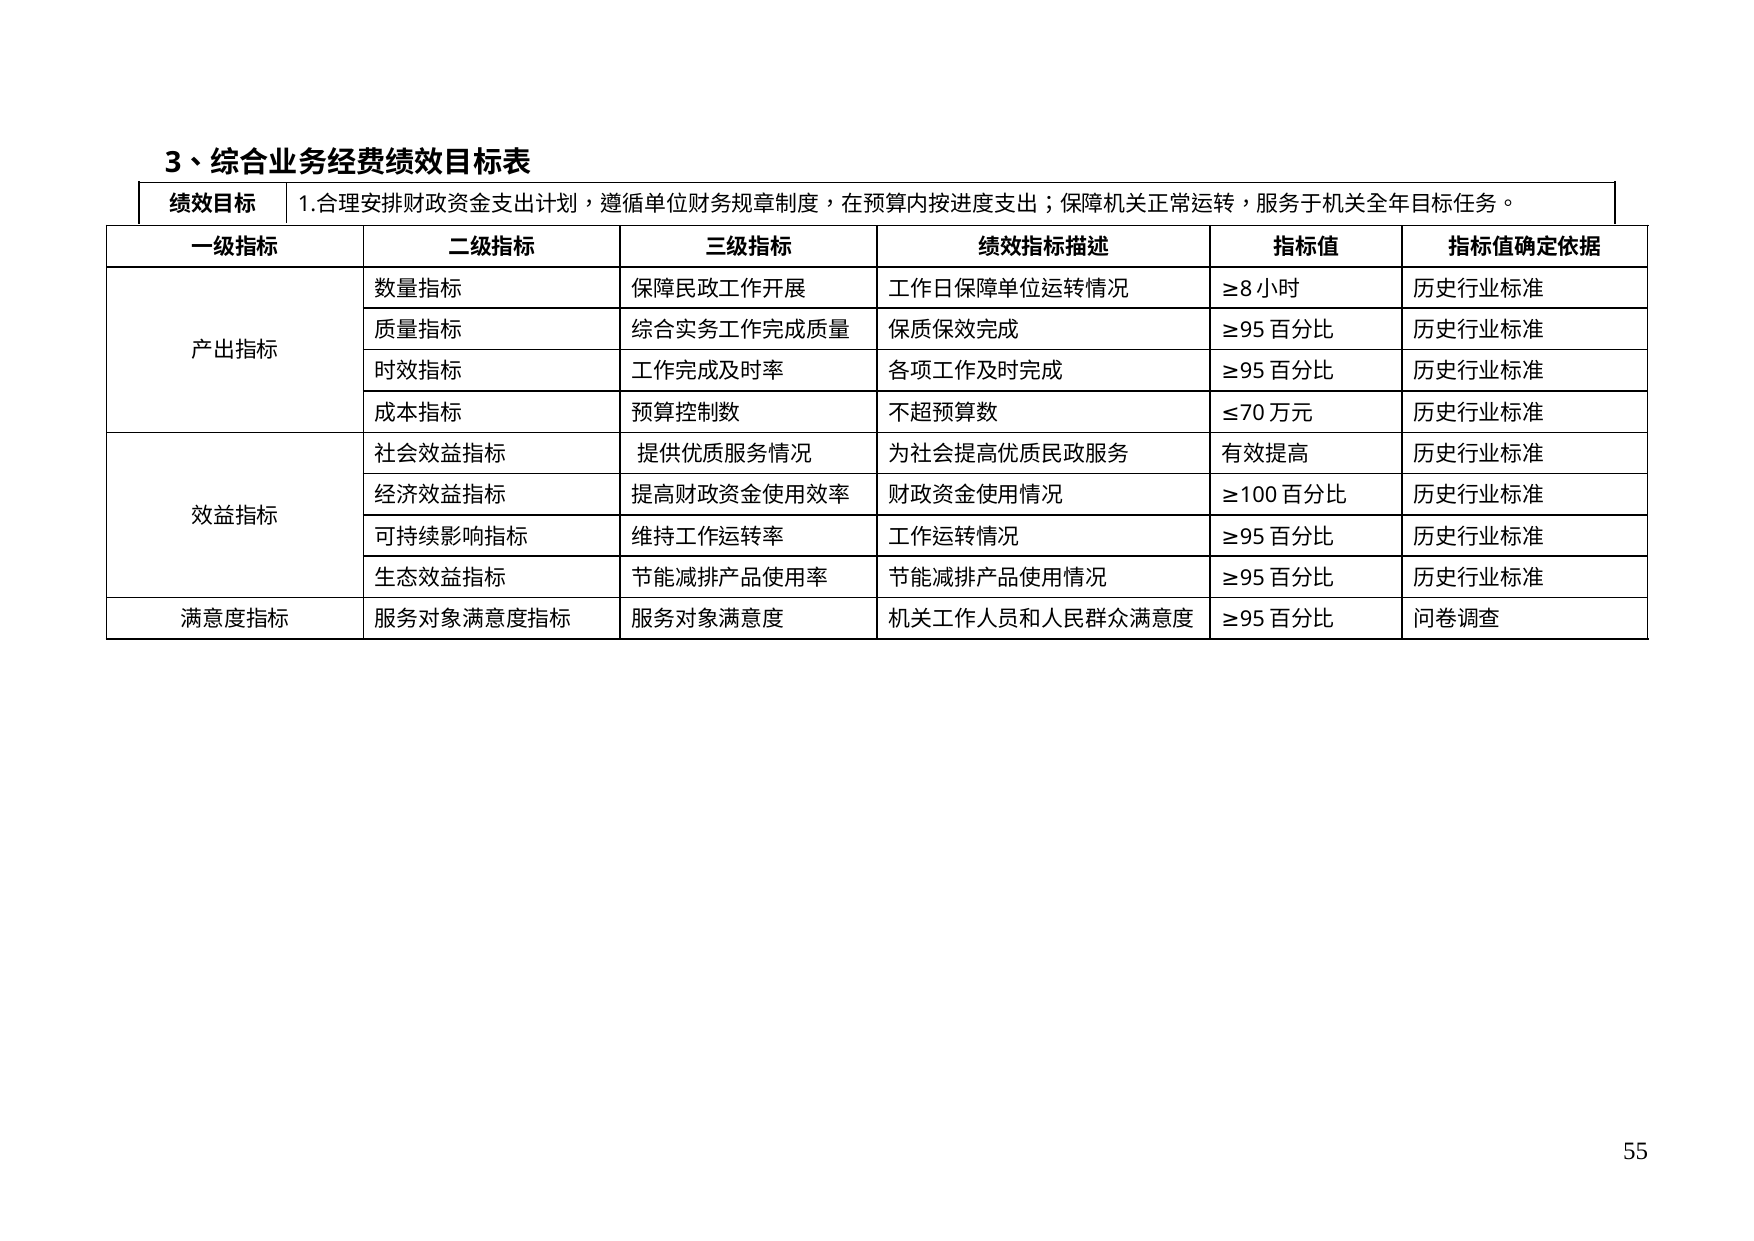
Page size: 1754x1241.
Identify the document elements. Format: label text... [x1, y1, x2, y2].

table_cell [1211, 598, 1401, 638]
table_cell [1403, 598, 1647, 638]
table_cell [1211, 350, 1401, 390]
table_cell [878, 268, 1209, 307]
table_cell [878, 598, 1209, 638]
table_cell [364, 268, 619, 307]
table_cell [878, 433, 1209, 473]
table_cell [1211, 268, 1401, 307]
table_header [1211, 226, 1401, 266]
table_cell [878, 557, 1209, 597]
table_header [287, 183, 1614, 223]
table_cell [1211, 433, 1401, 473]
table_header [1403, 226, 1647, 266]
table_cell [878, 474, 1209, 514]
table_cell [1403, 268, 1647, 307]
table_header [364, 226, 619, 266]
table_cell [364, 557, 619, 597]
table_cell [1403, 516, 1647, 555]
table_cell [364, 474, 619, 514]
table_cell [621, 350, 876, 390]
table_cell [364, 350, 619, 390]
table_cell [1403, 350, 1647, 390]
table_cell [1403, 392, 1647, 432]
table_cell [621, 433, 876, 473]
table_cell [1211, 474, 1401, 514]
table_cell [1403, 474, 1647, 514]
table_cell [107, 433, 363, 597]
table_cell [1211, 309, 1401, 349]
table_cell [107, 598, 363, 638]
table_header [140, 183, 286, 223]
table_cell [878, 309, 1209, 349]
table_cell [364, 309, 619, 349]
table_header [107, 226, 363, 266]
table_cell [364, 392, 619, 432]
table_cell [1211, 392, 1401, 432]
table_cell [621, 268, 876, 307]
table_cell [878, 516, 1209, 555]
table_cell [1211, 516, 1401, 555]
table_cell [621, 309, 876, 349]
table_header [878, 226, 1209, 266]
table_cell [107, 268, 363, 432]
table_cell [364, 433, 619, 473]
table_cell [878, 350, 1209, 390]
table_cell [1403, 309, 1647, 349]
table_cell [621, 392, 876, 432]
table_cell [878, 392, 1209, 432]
text 3、综合业务经费绩效目标表 [106, 142, 1648, 181]
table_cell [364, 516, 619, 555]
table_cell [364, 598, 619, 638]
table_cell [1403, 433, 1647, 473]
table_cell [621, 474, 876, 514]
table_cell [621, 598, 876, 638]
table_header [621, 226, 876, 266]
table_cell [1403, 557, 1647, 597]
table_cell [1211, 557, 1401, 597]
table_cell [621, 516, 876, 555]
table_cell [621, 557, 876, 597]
